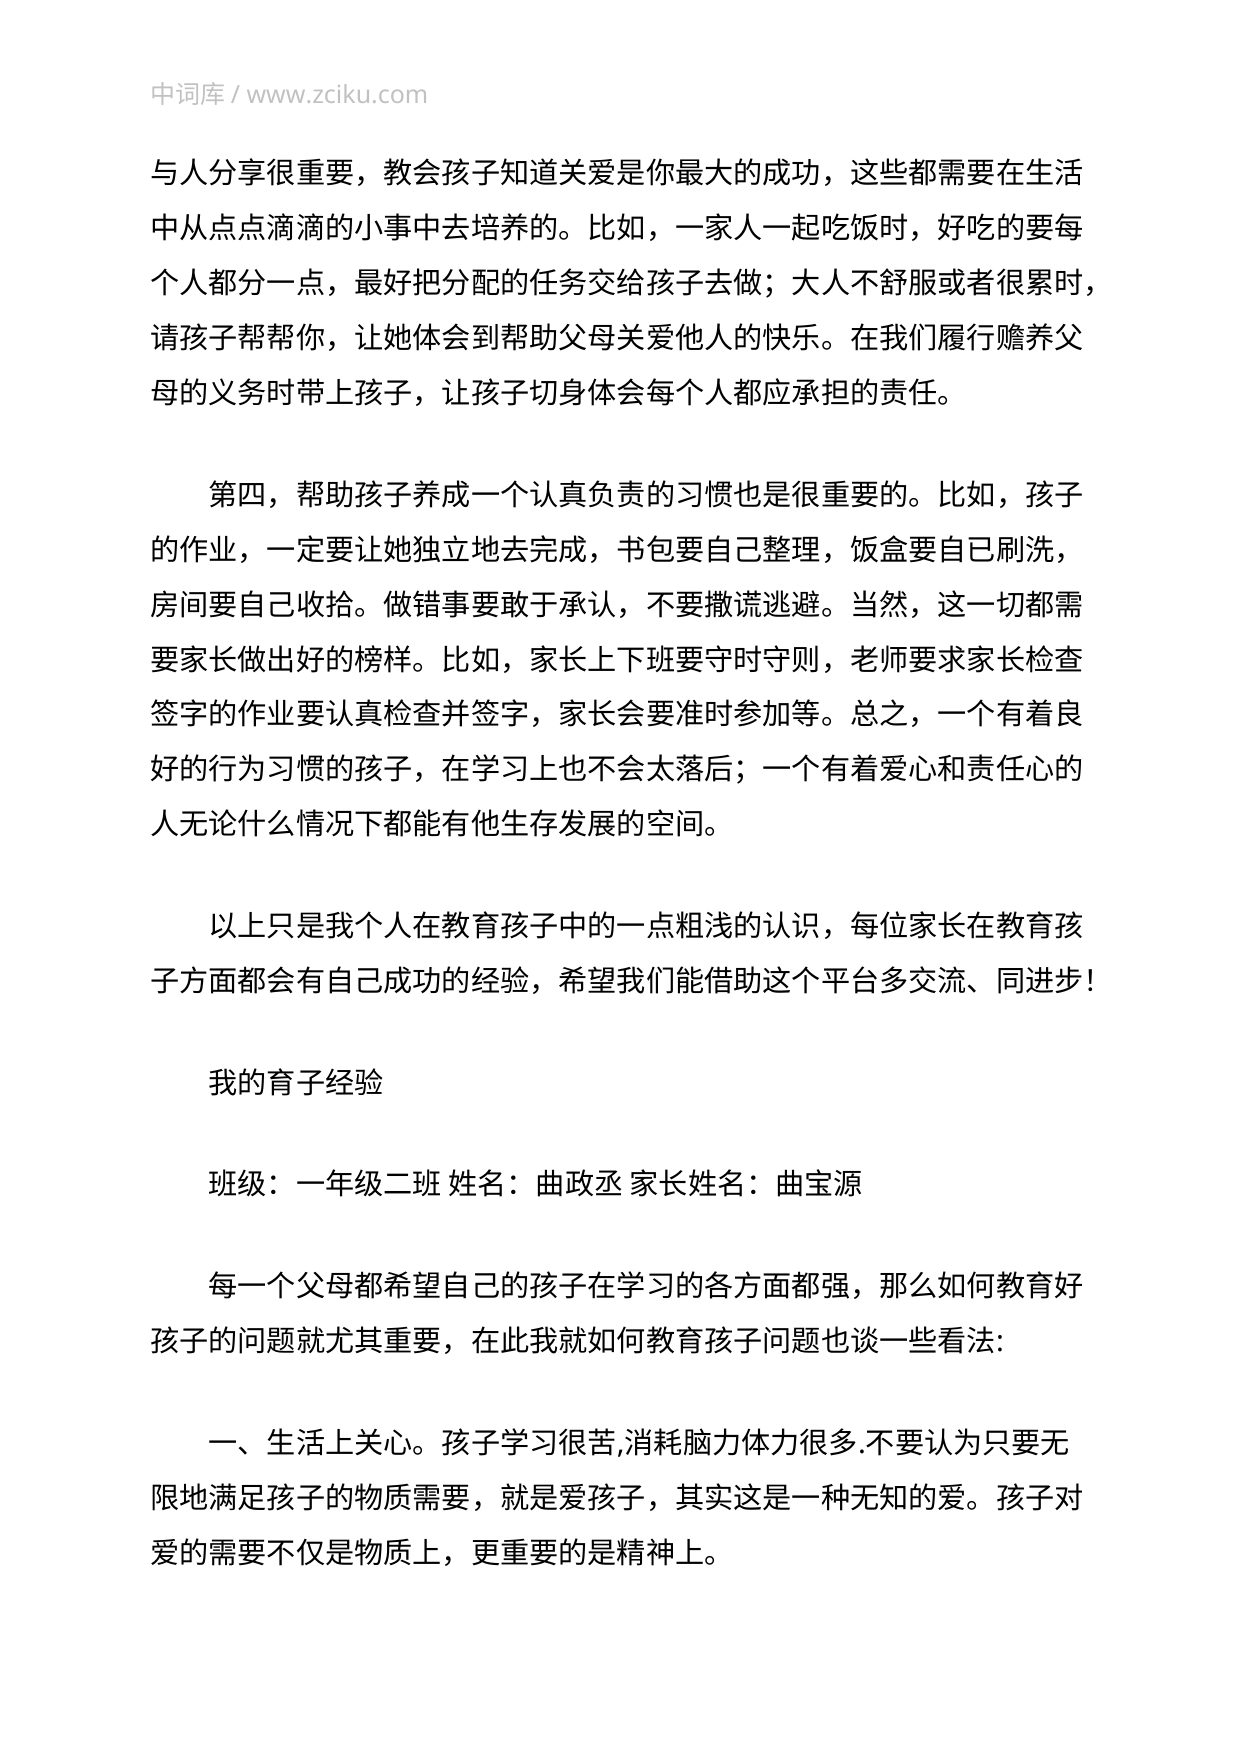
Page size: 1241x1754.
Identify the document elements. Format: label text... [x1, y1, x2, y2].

text 第四，帮助孩子养成一个认真负责的习惯也是很重要的。比如，孩子的作业，一定要让她独立地去完成，书包要自己整理，饭盒要自已刷洗，房间要自己收拾。做错事要敢于承认，不要撒谎逃避。当然，这一切都需要家长做出好的榜样。比如，家长上下班要守时守则，老师要求家长检查签字的作业要认真检查并签字，家长会要准时参加等。总之，一个有着良好的行为习惯的孩子，在学习上也不会太落后；一个有着爱心和责任心的人无论什么情况下都能有他生存发展的空间。 [150, 471, 1090, 843]
text 班级：一年级二班 姓名：曲政丞 家长姓名：曲宝源 [150, 1161, 1090, 1203]
text 我的育子经验 [150, 1059, 1090, 1101]
text 以上只是我个人在教育孩子中的一点粗浅的认识，每位家长在教育孩子方面都会有自己成功的经验，希望我们能借助这个平台多交流、同进步！ [150, 902, 1090, 1000]
text 每一个父母都希望自己的孩子在学习的各方面都强，那么如何教育好孩子的问题就尤其重要，在此我就如何教育孩子问题也谈一些看法: [150, 1263, 1090, 1360]
text 一、生活上关心。孩子学习很苦,消耗脑力体力很多.不要认为只要无限地满足孩子的物质需要，就是爱孩子，其实这是一种无知的爱。孩子对爱的需要不仅是物质上，更重要的是精神上。 [150, 1419, 1090, 1572]
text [150, 150, 1090, 412]
